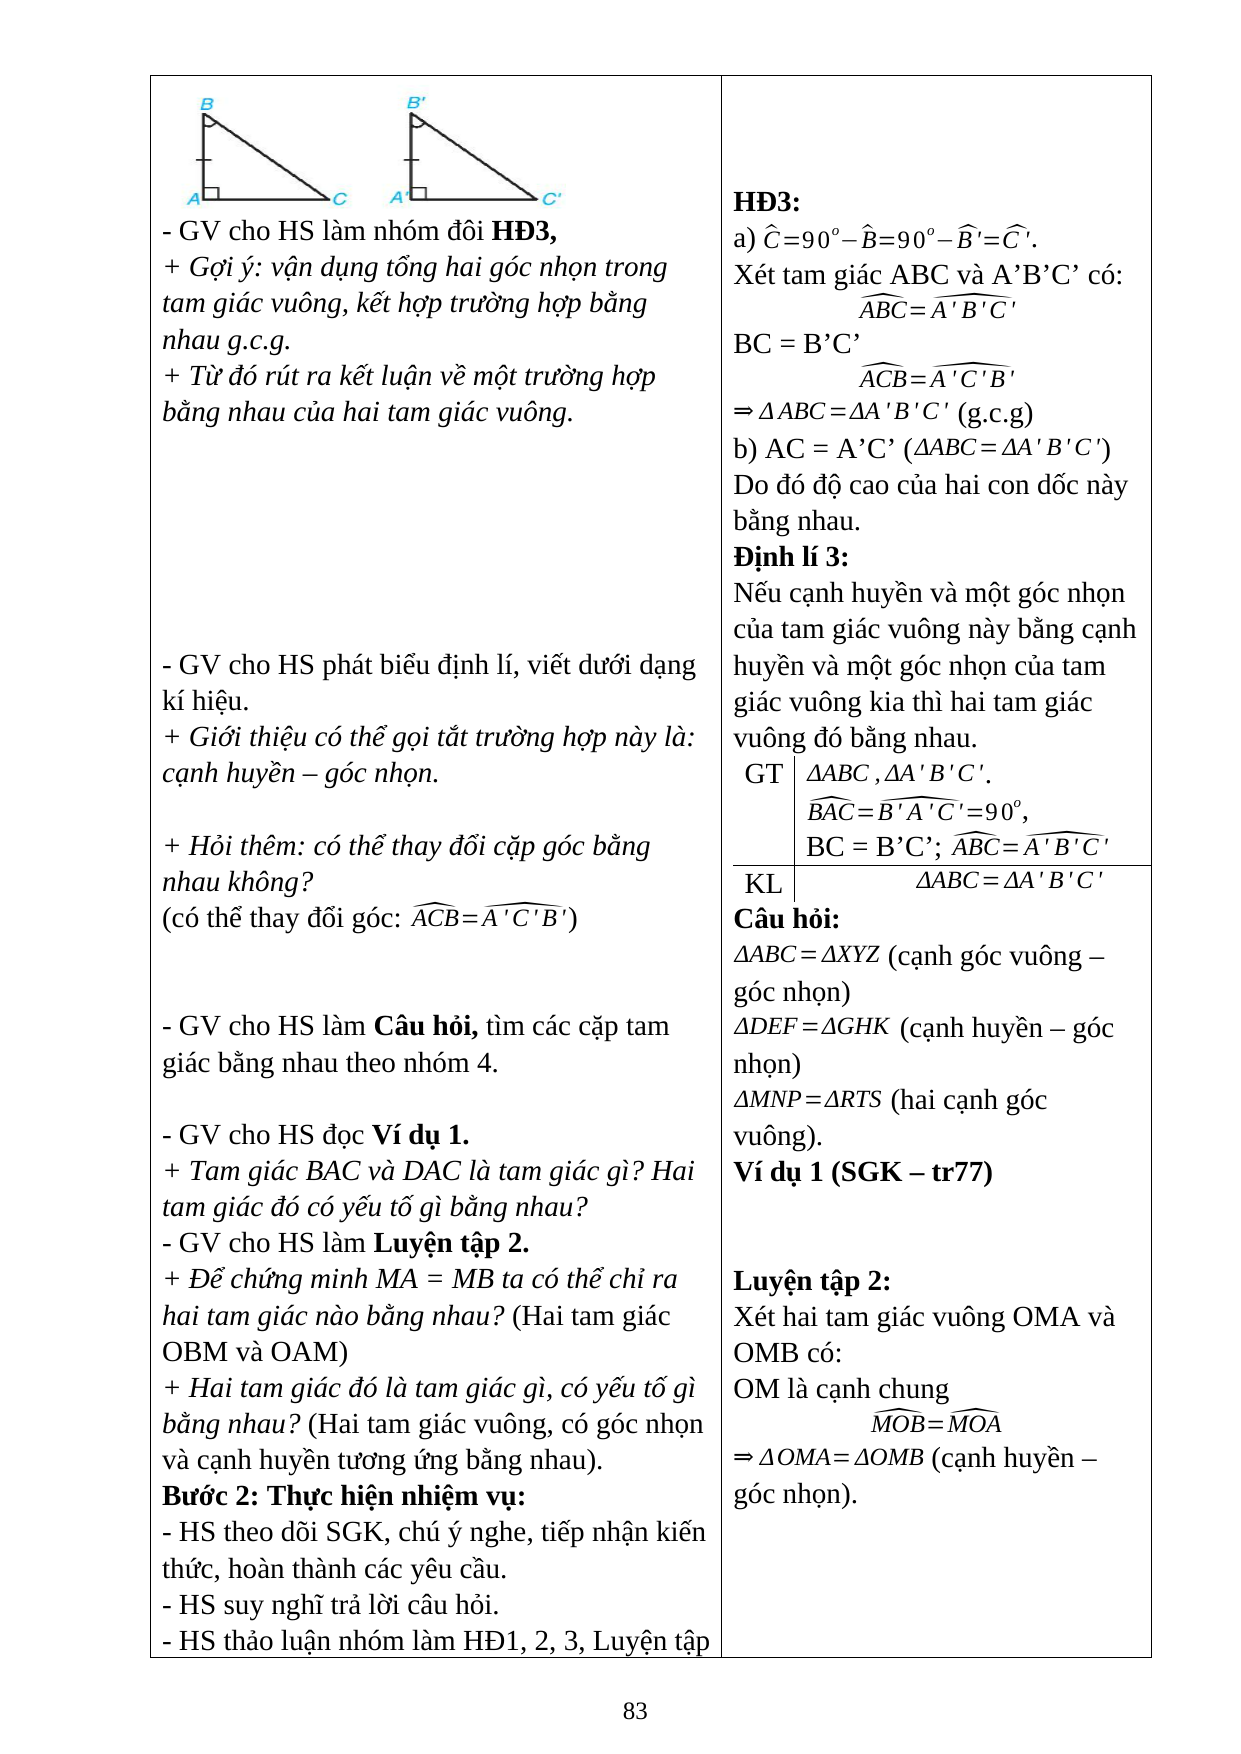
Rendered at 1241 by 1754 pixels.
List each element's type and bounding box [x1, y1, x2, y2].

picture [161, 76, 566, 211]
table_cell [151, 76, 721, 1657]
table_cell [722, 76, 1151, 1657]
